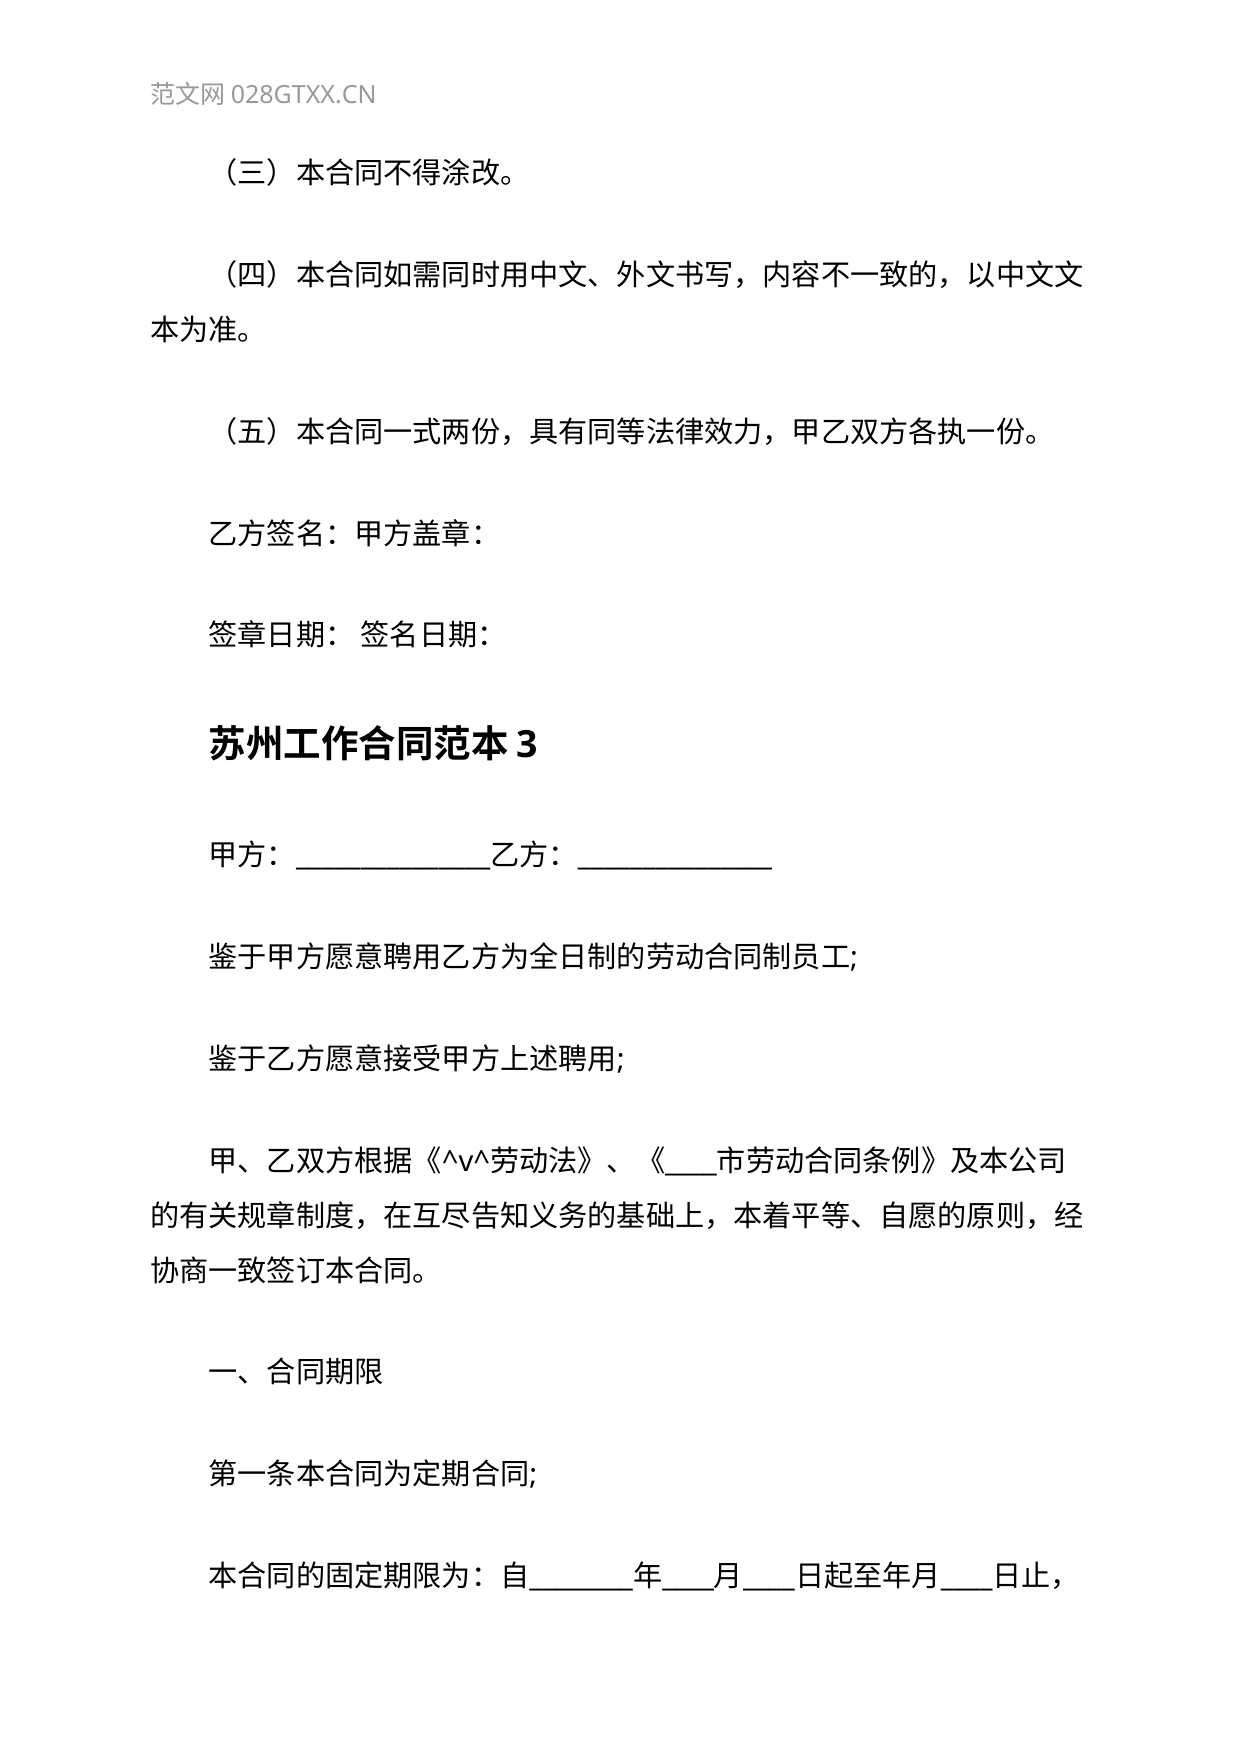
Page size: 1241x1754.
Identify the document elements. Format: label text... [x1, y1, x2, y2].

text 甲方：_______________乙方：_______________ [150, 831, 1090, 874]
text （五）本合同一式两份，具有同等法律效力，甲乙双方各执一份。 [150, 408, 1090, 451]
text 苏州工作合同范本3 [150, 714, 1090, 768]
text 鉴于甲方愿意聘用乙方为全日制的劳动合同制员工; [150, 933, 1090, 976]
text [150, 1553, 1090, 1595]
text 签章日期： 签名日期： [150, 612, 1090, 654]
text 甲、乙双方根据《^v^劳动法》、《____市劳动合同条例》及本公司的有关规章制度，在互尽告知义务的基础上，本着平等、自愿的原则，经协商一致签订本合同。 [150, 1137, 1090, 1289]
text （三）本合同不得涂改。 [150, 150, 1090, 192]
text 第一条本合同为定期合同; [150, 1451, 1090, 1493]
text 乙方签名：甲方盖章： [150, 510, 1090, 552]
text 鉴于乙方愿意接受甲方上述聘用; [150, 1035, 1090, 1078]
text 一、合同期限 [150, 1349, 1090, 1391]
text （四）本合同如需同时用中文、外文书写，内容不一致的，以中文文本为准。 [150, 252, 1090, 349]
